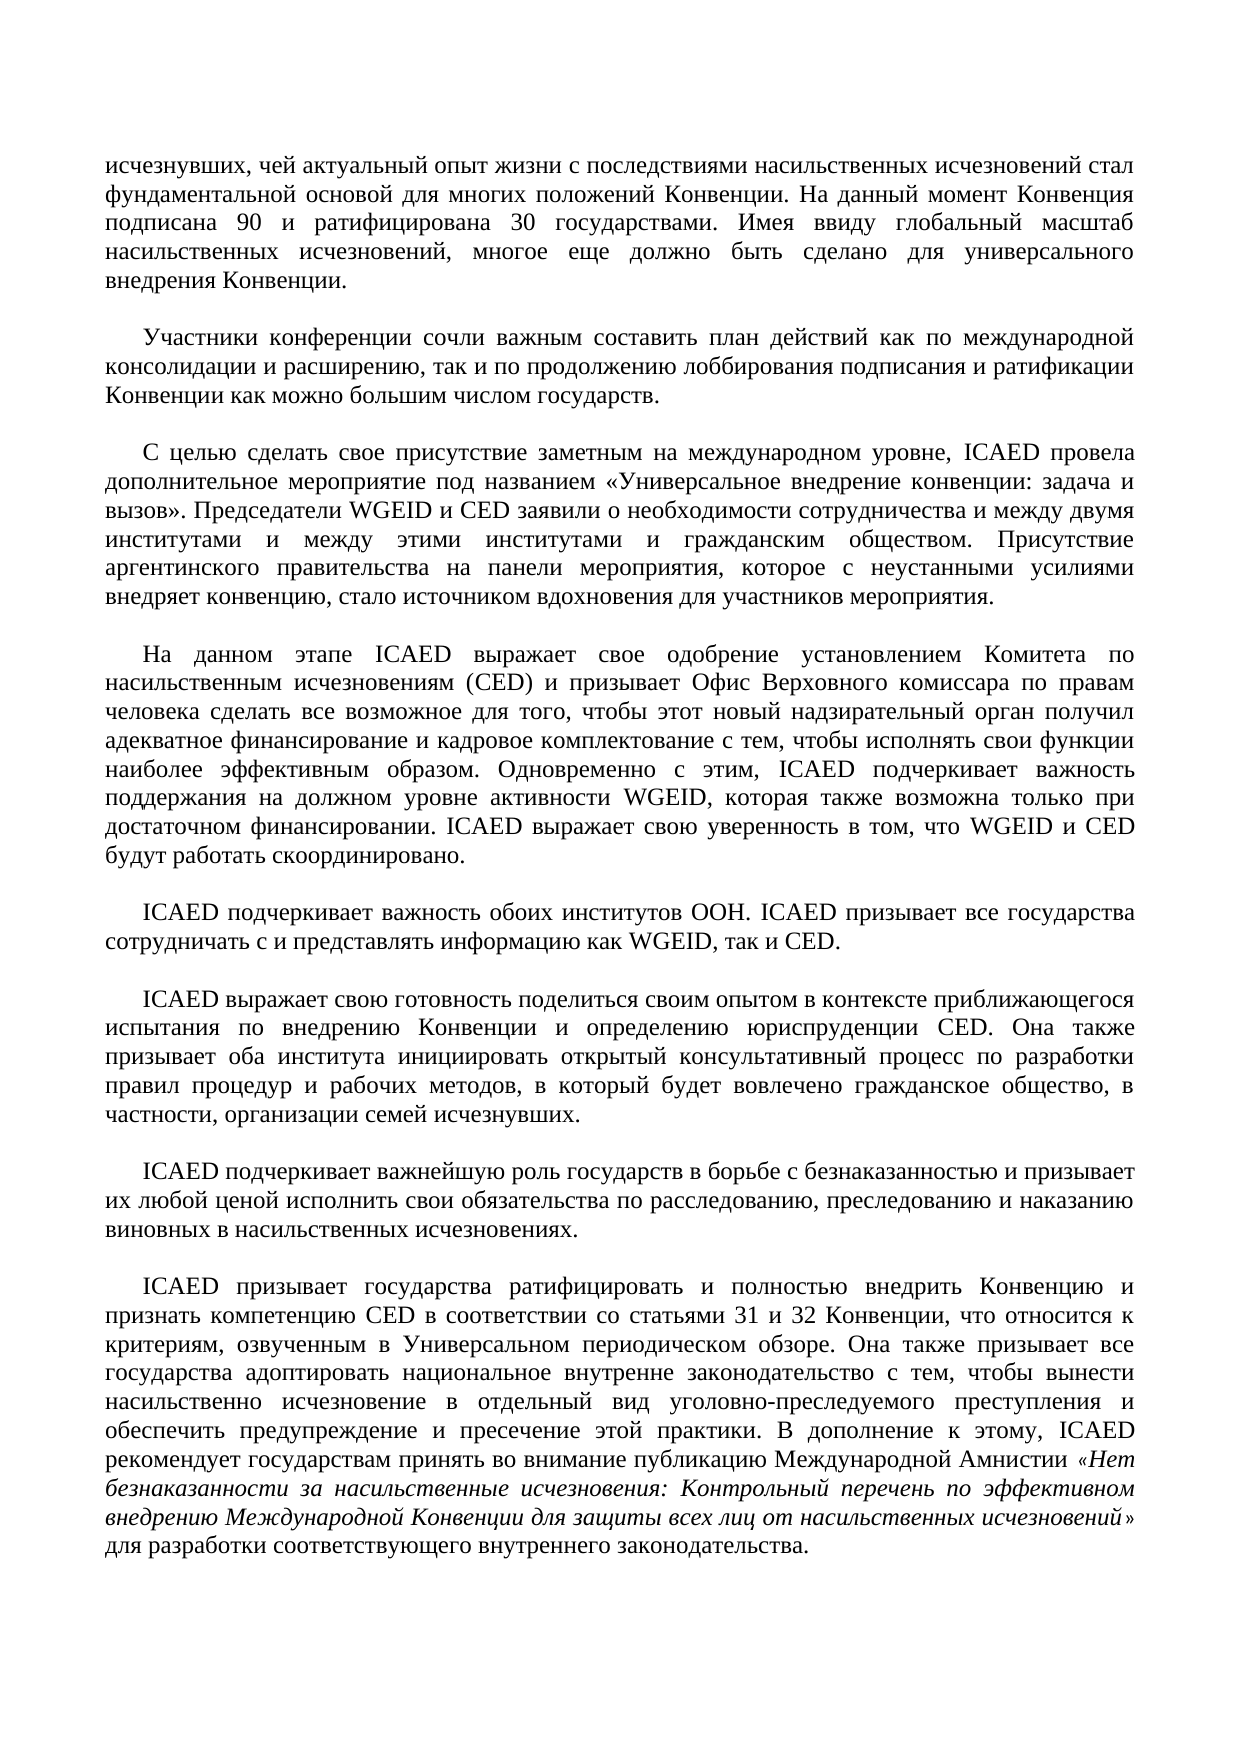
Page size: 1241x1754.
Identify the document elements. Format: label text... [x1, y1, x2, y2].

text Участники конференции сочли важным составить план действий как по международной консолидации и расширению, так и по продолжению лоббирования подписания и ратификации Конвенции как можно большим числом государств. [105, 322, 1135, 409]
text ICAED призывает государства ратифицировать и полностью внедрить Конвенцию и признать компетенцию CED в соответствии со статьями 31 и 32 Конвенции, что относится к критериям, озвученным в Универсальном периодическом обзоре. Она также призывает все государства адоптировать национальное внутренне законодательство с тем, чтобы вынести насильственно исчезновение в отдельный вид уголовно-преследуемого преступления и обеспечить предупреждение и пресечение этой практики. В дополнение к этому, ICAED рекомендует государствам принять во внимание публикацию Международной Амнистии «Нет безнаказанности за насильственные исчезновения: Контрольный перечень по эффективном внедрению Международной Конвенции для защиты всех лиц от насильственных исчезновений» для разработки соответствующего внутреннего законодательства. [105, 1271, 1135, 1559]
text ICAED выражает свою готовность поделиться своим опытом в контексте приближающегося испытания по внедрению Конвенции и определению юриспруденции CED. Она также призывает оба института инициировать открытый консультативный процесс по разработки правил процедур и рабочих методов, в который будет вовлечено гражданское общество, в частности, организации семей исчезнувших. [105, 984, 1135, 1127]
text На данном этапе ICAED выражает свое одобрение установлением Комитета по насильственным исчезновениям (CED) и призывает Офис Верховного комиссара по правам человека сделать все возможное для того, чтобы этот новый надзирательный орган получил адекватное финансирование и кадровое комплектование с тем, чтобы исполнять свои функции наиболее эффективным образом. Одновременно с этим, ICAED подчеркивает важность поддержания на должном уровне активности WGEID, которая также возможна только при достаточном финансировании. ICAED выражает свою уверенность в том, что WGEID и CED будут работать скоординировано. [105, 639, 1135, 869]
text ICAED подчеркивает важность обоих институтов ООН. ICAED призывает все государства сотрудничать с и представлять информацию как WGEID, так и CED. [105, 897, 1135, 955]
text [105, 150, 1135, 294]
text С целью сделать свое присутствие заметным на международном уровне, ICAED провела дополнительное мероприятие под названием «Универсальное внедрение конвенции: задача и вызов». Председатели WGEID и CED заявили о необходимости сотрудничества и между двумя институтами и между этими институтами и гражданским обществом. Присутствие аргентинского правительства на панели мероприятия, которое с неустанными усилиями внедряет конвенцию, стало источником вдохновения для участников мероприятия. [105, 437, 1135, 610]
text ICAED подчеркивает важнейшую роль государств в борьбе с безнаказанностью и призывает их любой ценой исполнить свои обязательства по расследованию, преследованию и наказанию виновных в насильственных исчезновениях. [105, 1156, 1135, 1242]
